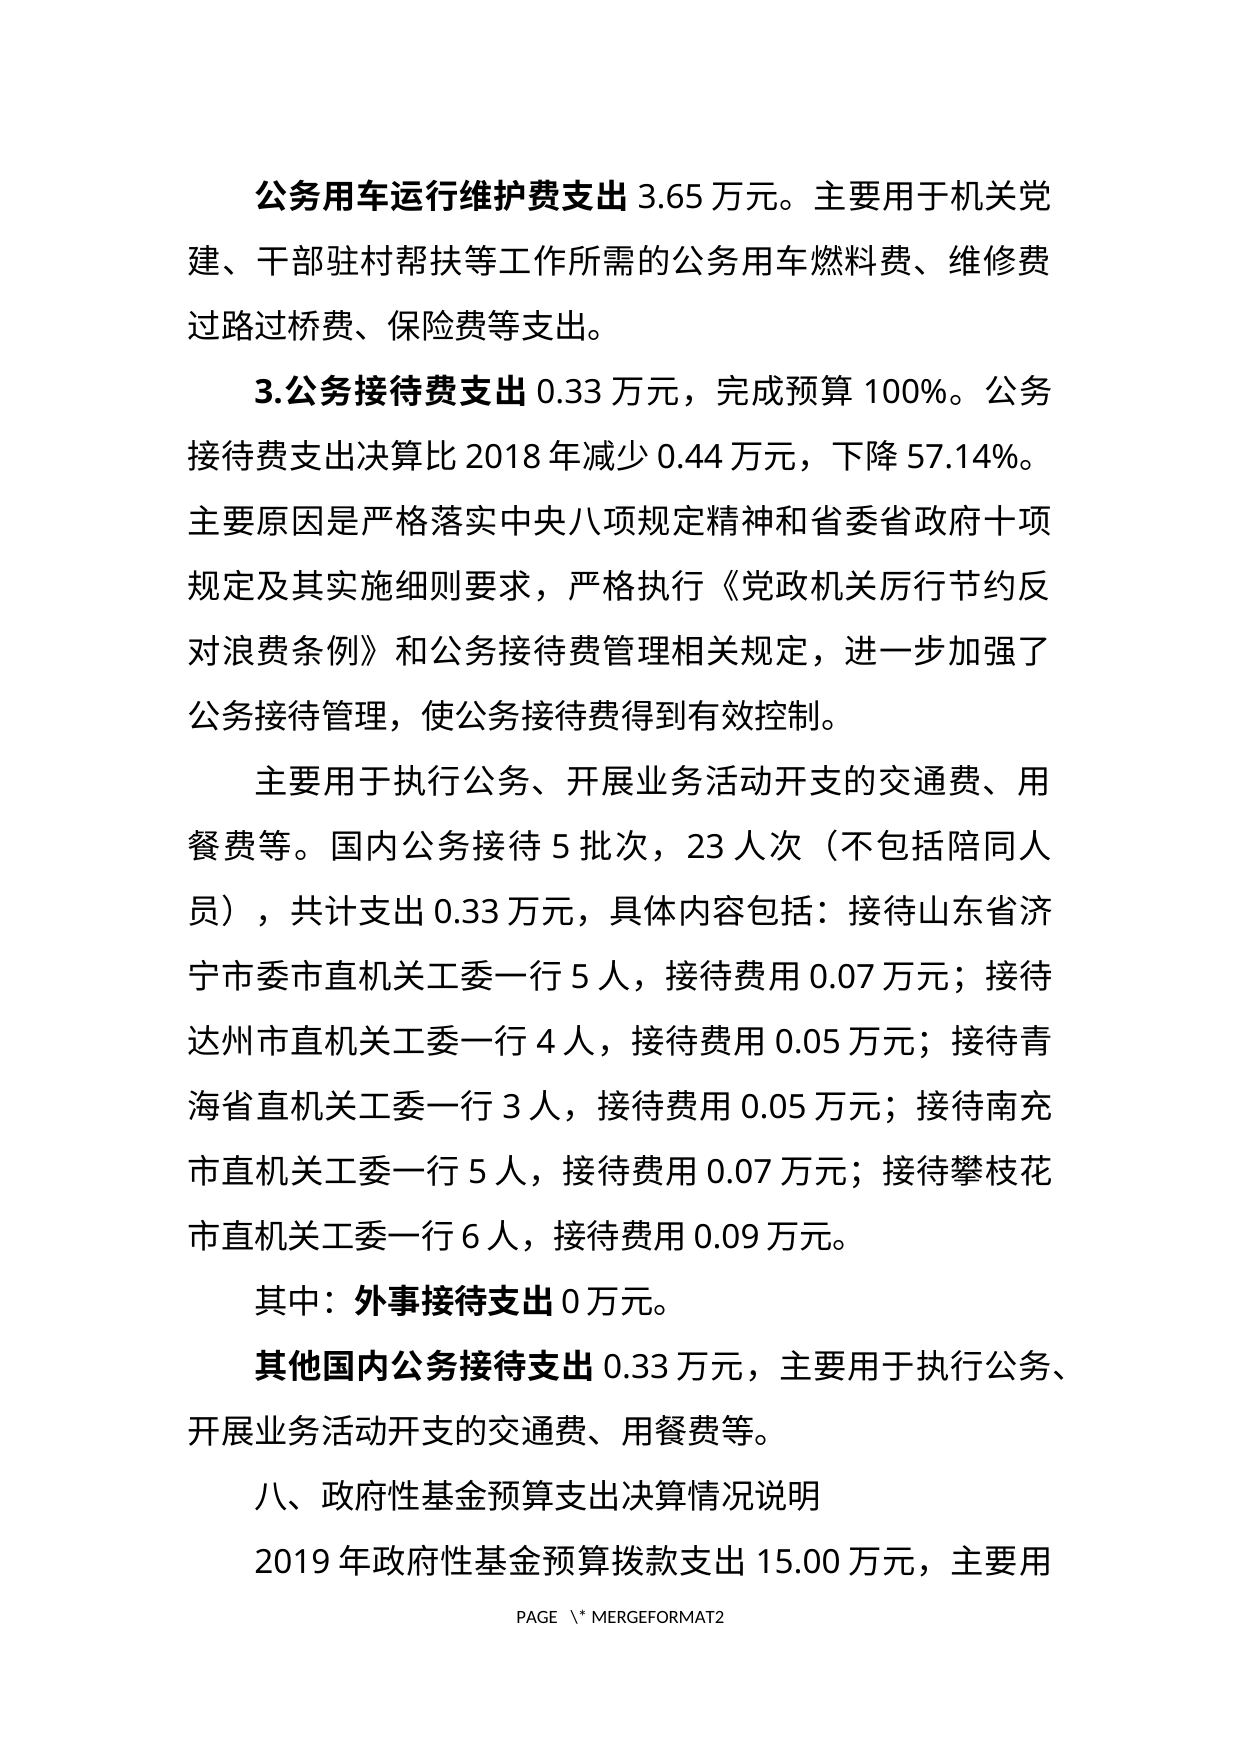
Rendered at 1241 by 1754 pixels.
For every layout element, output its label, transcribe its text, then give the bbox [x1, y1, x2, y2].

text 其中：外事接待支出0万元。 [187, 1267, 1053, 1332]
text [187, 1527, 1053, 1592]
text 八、政府性基金预算支出决算情况说明 [187, 1462, 1053, 1527]
text 3.公务接待费支出0.33万元，完成预算100%。公务接待费支出决算比2018年减少0.44万元，下降57.14%。主要原因是严格落实中央八项规定精神和省委省政府十项规定及其实施细则要求，严格执行《党政机关厉行节约反对浪费条例》和公务接待费管理相关规定，进一步加强了公务接待管理，使公务接待费得到有效控制。 [187, 357, 1053, 747]
text 主要用于执行公务、开展业务活动开支的交通费、用餐费等。国内公务接待5批次，23人次（不包括陪同人员），共计支出0.33万元，具体内容包括：接待山东省济宁市委市直机关工委一行5人，接待费用0.07万元；接待达州市直机关工委一行4人，接待费用0.05万元；接待青海省直机关工委一行3人，接待费用0.05万元；接待南充市直机关工委一行5人，接待费用0.07万元；接待攀枝花市直机关工委一行6人，接待费用0.09万元。 [187, 747, 1053, 1267]
text 公务用车运行维护费支出3.65万元。主要用于机关党建、干部驻村帮扶等工作所需的公务用车燃料费、维修费、过路过桥费、保险费等支出。 [187, 162, 1053, 357]
text 其他国内公务接待支出0.33万元，主要用于执行公务、开展业务活动开支的交通费、用餐费等。 [187, 1332, 1053, 1462]
